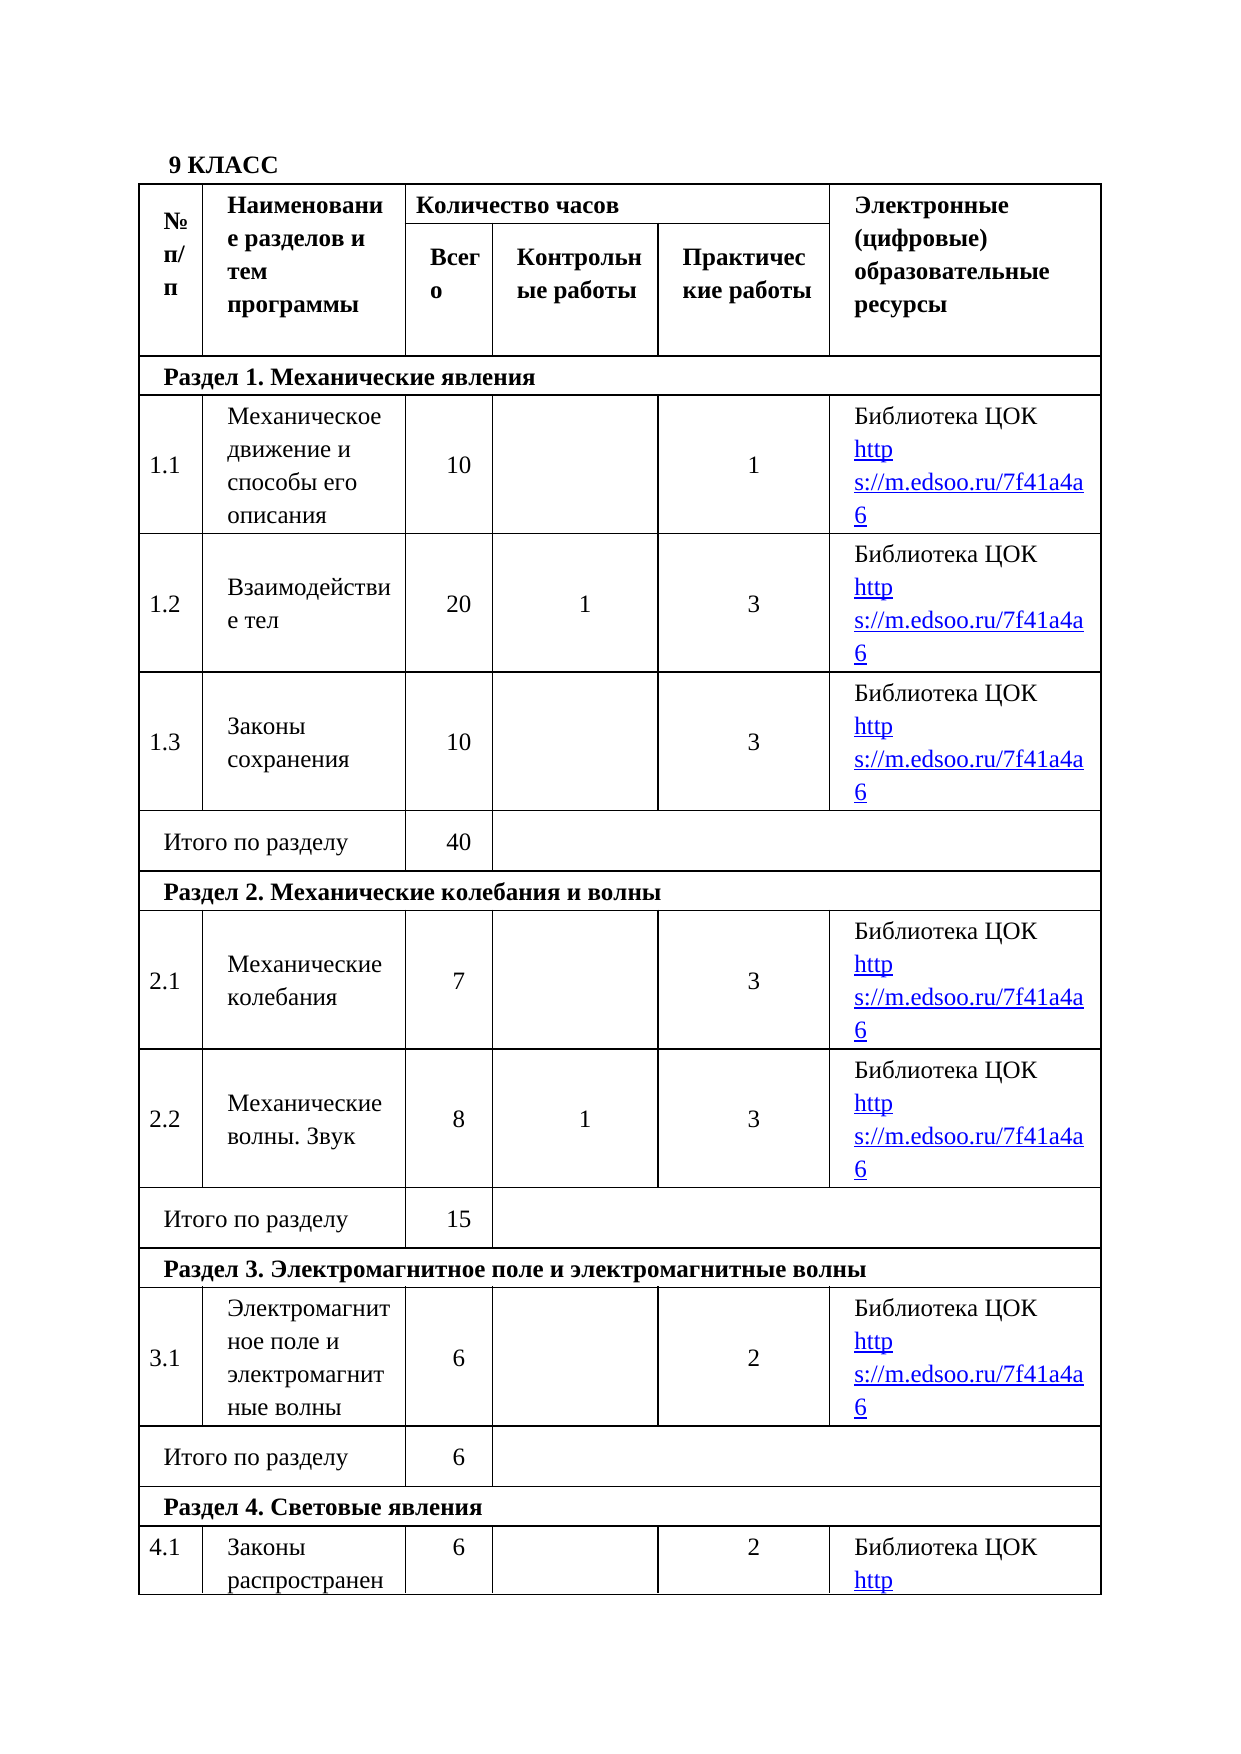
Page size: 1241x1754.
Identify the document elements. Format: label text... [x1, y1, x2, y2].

table_cell Библиотека ЦОК https://m.edsoo.ru/7f41a4a6 [830, 396, 1100, 533]
table_cell 1 [493, 1050, 657, 1186]
table_cell 2 [659, 1527, 829, 1593]
table_cell Контрольные работы [493, 224, 657, 355]
table_cell [493, 1427, 1100, 1486]
table_cell Библиотека ЦОК https://m.edsoo.ru/7f41a4a6 [830, 673, 1100, 809]
table_cell 8 [406, 1050, 492, 1186]
table_cell 10 [406, 673, 492, 809]
table_cell 3 [659, 1050, 829, 1186]
table_header Электронные (цифровые) образовательные ресурсы [830, 185, 1100, 355]
table_header № п/п [140, 185, 202, 355]
table_cell Итого по разделу [140, 1427, 405, 1486]
table_cell Электромагнитное поле и электромагнитные волны [203, 1288, 405, 1425]
table_cell 2 [659, 1288, 829, 1425]
table_cell 15 [406, 1188, 492, 1247]
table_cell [830, 1527, 1100, 1593]
table_cell 7 [406, 911, 492, 1048]
table_cell Механические колебания [203, 911, 405, 1048]
table_cell 3 [659, 534, 829, 671]
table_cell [830, 1288, 1100, 1425]
table_cell 6 [406, 1427, 492, 1486]
table_cell Взаимодействие тел [203, 534, 405, 671]
table_cell 6 [406, 1527, 492, 1593]
table_cell Раздел 2. Механические колебания и волны [140, 872, 1100, 909]
table_cell 3 [659, 911, 829, 1048]
table_cell 40 [406, 811, 492, 870]
table_cell [493, 1288, 657, 1425]
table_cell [203, 1527, 405, 1593]
table_cell Раздел 3. Электромагнитное поле и электромагнитные волны [140, 1249, 1100, 1286]
table_cell 10 [406, 396, 492, 533]
table_header Количество часов [406, 185, 829, 222]
table_cell Итого по разделу [140, 811, 405, 870]
table_cell 6 [406, 1288, 492, 1425]
table_cell 2.2 [140, 1050, 202, 1186]
table_cell 1.2 [140, 534, 202, 671]
table_cell 3 [659, 673, 829, 809]
table_cell 1 [493, 534, 657, 671]
table_header Наименование разделов и тем программы [203, 185, 405, 355]
table_cell Раздел 4. Световые явления [140, 1487, 1100, 1525]
table_cell Механическое движение и способы его описания [203, 396, 405, 533]
table_cell [493, 811, 1100, 870]
table_cell Библиотека ЦОК https://m.edsoo.ru/7f41a4a6 [830, 1050, 1100, 1186]
table_cell Практические работы [659, 224, 829, 355]
table_cell 4.1 [140, 1527, 202, 1593]
table_cell 1.3 [140, 673, 202, 809]
table_cell Библиотека ЦОК https://m.edsoo.ru/7f41a4a6 [830, 911, 1100, 1048]
table_cell Библиотека ЦОК https://m.edsoo.ru/7f41a4a6 [830, 534, 1100, 671]
table_cell Механические волны. Звук [203, 1050, 405, 1186]
table_cell 20 [406, 534, 492, 671]
table_cell Всего [406, 224, 492, 355]
table_cell [493, 911, 657, 1048]
table_cell [493, 1527, 657, 1593]
table_cell Раздел 1. Механические явления [140, 357, 1100, 394]
table_cell [493, 1188, 1100, 1247]
text 9 КЛАСС [162, 150, 1090, 179]
table_cell 1.1 [140, 396, 202, 533]
table_cell [493, 673, 657, 809]
table_cell Законы сохранения [203, 673, 405, 809]
table_cell 3.1 [140, 1288, 202, 1425]
table_cell Итого по разделу [140, 1188, 405, 1247]
table_cell [493, 396, 657, 533]
table_cell 1 [659, 396, 829, 533]
table_cell 2.1 [140, 911, 202, 1048]
